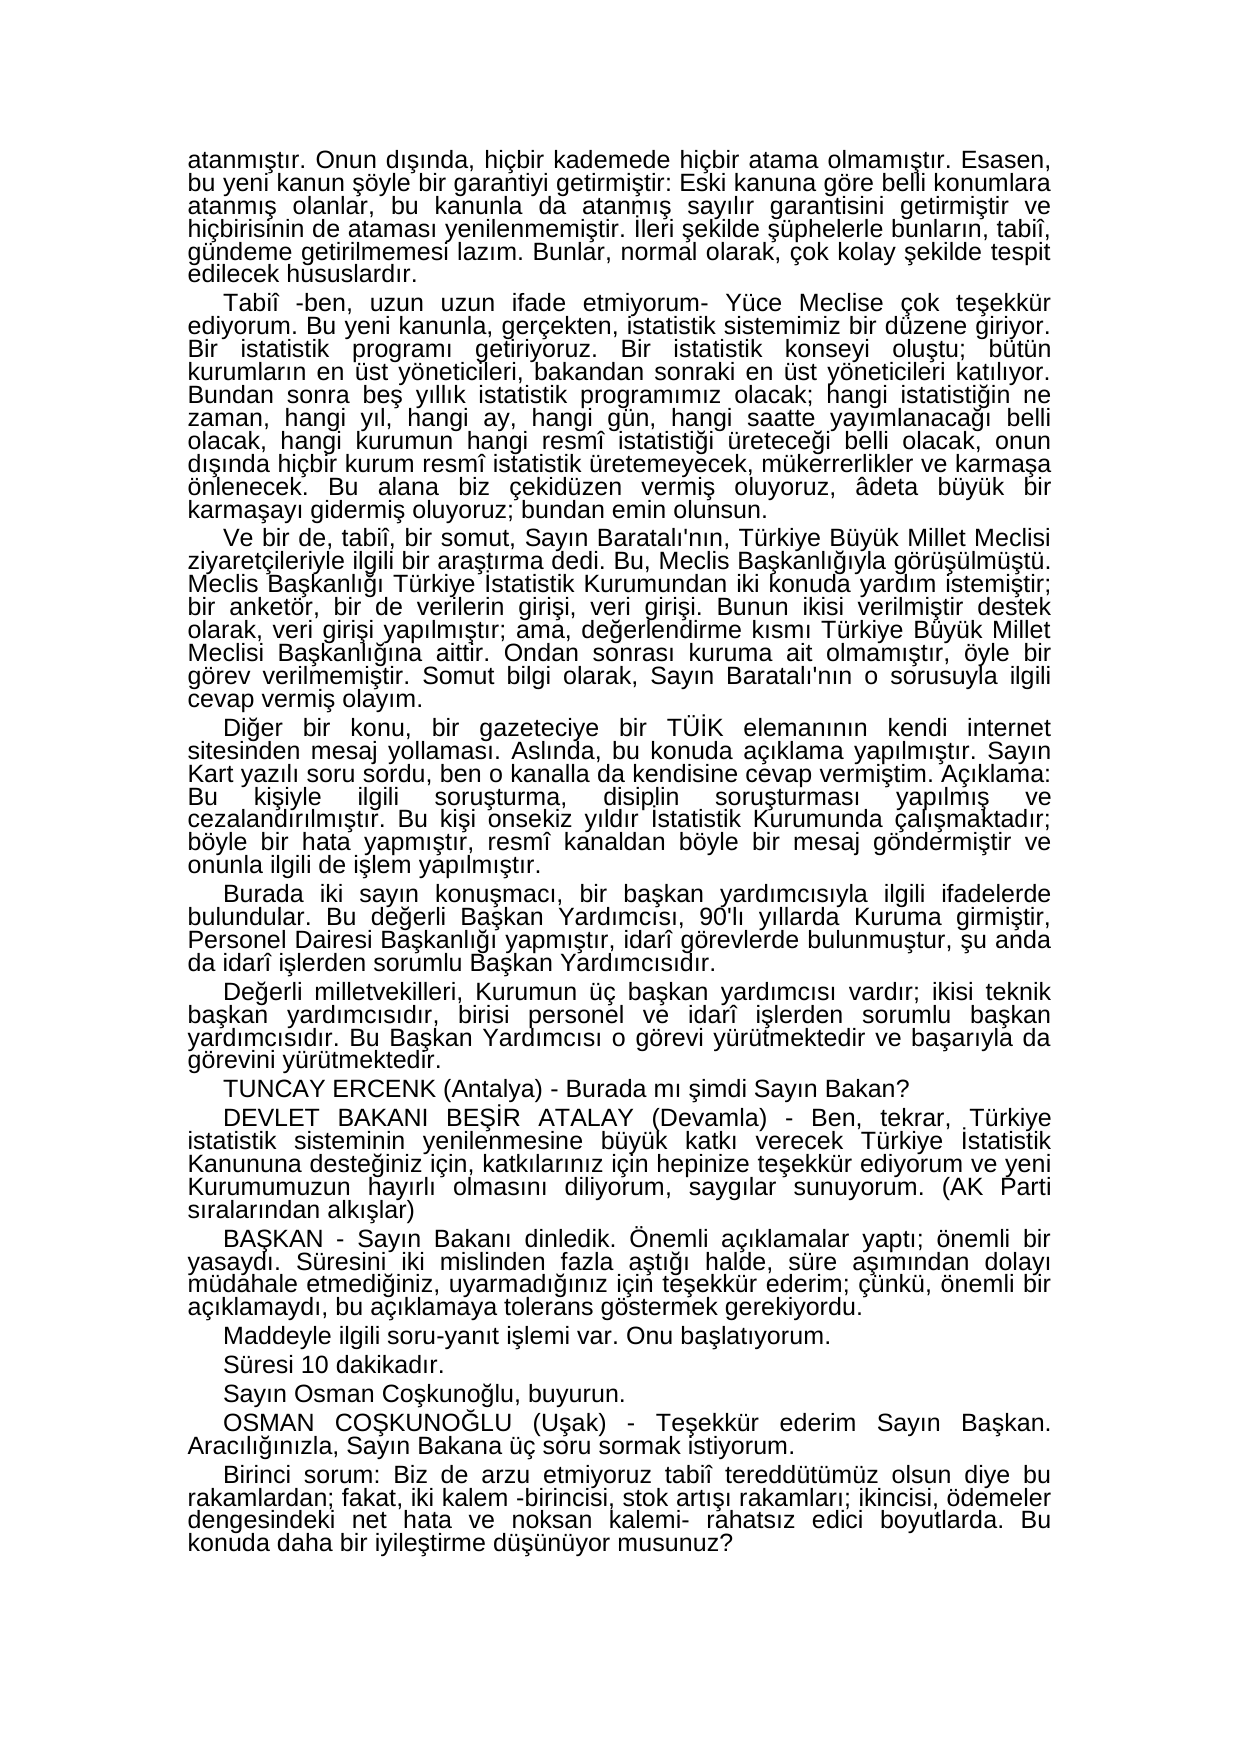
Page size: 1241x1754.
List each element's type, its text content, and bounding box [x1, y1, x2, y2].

text Burada iki sayın konuşmacı, bir başkan yardımcısıyla ilgili ifadelerde bulundular. Bu değerli Başkan Yardımcısı, 90'lı yıllarda Kuruma girmiştir, Personel Dairesi Başkanlığı yapmıştır, idarî görevlerde bulunmuştur, şu anda da idarî işlerden sorumlu Başkan Yardımcısıdır. [187, 884, 1053, 976]
text Tabiî -ben, uzun uzun ifade etmiyorum- Yüce Meclise çok teşekkür ediyorum. Bu yeni kanunla, gerçekten, istatistik sistemimiz bir düzene giriyor. Bir istatistik programı getiriyoruz. Bir istatistik konseyi oluştu; bütün kurumların en üst yöneticileri, bakandan sonraki en üst yöneticileri katılıyor. Bundan sonra beş yıllık istatistik programımız olacak; hangi istatistiğin ne zaman, hangi yıl, hangi ay, hangi gün, hangi saatte yayımlanacağı belli olacak, hangi kurumun hangi resmî istatistiği üreteceği belli olacak, onun dışında hiçbir kurum resmî istatistik üretemeyecek, mükerrerlikler ve karmaşa önlenecek. Bu alana biz çekidüzen vermiş oluyoruz, âdeta büyük bir karmaşayı gidermiş oluyoruz; bundan emin olunsun. [187, 293, 1053, 523]
text TUNCAY ERCENK (Antalya) - Burada mı şimdi Sayın Bakan? [537, 1079, 1053, 1102]
text BAŞKAN - Sayın Bakanı dinledik. Önemli açıklamalar yaptı; önemli bir yasaydı. Süresini iki mislinden fazla aştığı halde, süre aşımından dolayı müdahale etmediğiniz, uyarmadığınız için teşekkür ederim; çünkü, önemli bir açıklamaydı, bu açıklamaya tolerans göstermek gerekiyordu. [187, 1229, 1053, 1320]
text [187, 150, 1053, 287]
text DEVLET BAKANI BEŞİR ATALAY (Devamla) - Ben, tekrar, Türkiye istatistik sisteminin yenilenmesine büyük katkı verecek Türkiye İstatistik Kanununa desteğiniz için, katkılarınız için hepinize teşekkür ediyorum ve yeni Kurumumuzun hayırlı olmasını diliyorum, saygılar sunuyorum. (AK Parti sıralarından alkışlar) [187, 1108, 1053, 1223]
text Değerli milletvekilleri, Kurumun üç başkan yardımcısı vardır; ikisi teknik başkan yardımcısıdır, birisi personel ve idarî işlerden sorumlu başkan yardımcısıdır. Bu Başkan Yardımcısı o görevi yürütmektedir ve başarıyla da görevini yürütmektedir. [187, 982, 1053, 1073]
text OSMAN COŞKUNOĞLU (Uşak) - Teşekkür ederim Sayın Başkan. Aracılığınızla, Sayın Bakana üç soru sormak istiyorum. [187, 1413, 1053, 1459]
text Sayın Osman Coşkunoğlu, buyurun. [187, 1384, 1053, 1407]
text Maddeyle ilgili soru-yanıt işlemi var. Onu başlatıyorum. [187, 1326, 1053, 1349]
text Birinci sorum: Biz de arzu etmiyoruz tabiî tereddütümüz olsun diye bu rakamlardan; fakat, iki kalem -birincisi, stok artışı rakamları; ikincisi, ödemeler dengesindeki net hata ve noksan kalemi- rahatsız edici boyutlarda. Bu konuda daha bir iyileştirme düşünüyor musunuz? [187, 1465, 1053, 1556]
text TUNCAY ERCENK (Antalya) - Burada mı şimdi Sayın Bakan? [187, 1079, 449, 1102]
text Diğer bir konu, bir gazeteciye bir TÜİK elemanının kendi internet sitesinden mesaj yollaması. Aslında, bu konuda açıklama yapılmıştır. Sayın Kart yazılı soru sordu, ben o kanalla da kendisine cevap vermiştim. Açıklama: Bu kişiyle ilgili soruşturma, disiplin soruşturması yapılmış ve cezalandırılmıştır. Bu kişi onsekiz yıldır İstatistik Kurumunda çalışmaktadır; böyle bir hata yapmıştır, resmî kanaldan böyle bir mesaj göndermiştir ve onunla ilgili de işlem yapılmıştır. [187, 718, 1053, 878]
text Ve bir de, tabiî, bir somut, Sayın Baratalı'nın, Türkiye Büyük Millet Meclisi ziyaretçileriyle ilgili bir araştırma dedi. Bu, Meclis Başkanlığıyla görüşülmüştü. Meclis Başkanlığı Türkiye İstatistik Kurumundan iki konuda yardım istemiştir; bir anketör, bir de verilerin girişi, veri girişi. Bunun ikisi verilmiştir destek olarak, veri girişi yapılmıştır; ama, değerlendirme kısmı Türkiye Büyük Millet Meclisi Başkanlığına aittir. Ondan sonrası kuruma ait olmamıştır, öyle bir görev verilmemiştir. Somut bilgi olarak, Sayın Baratalı'nın o sorusuyla ilgili cevap vermiş olayım. [187, 528, 1053, 712]
text Süresi 10 dakikadır. [187, 1355, 1053, 1378]
